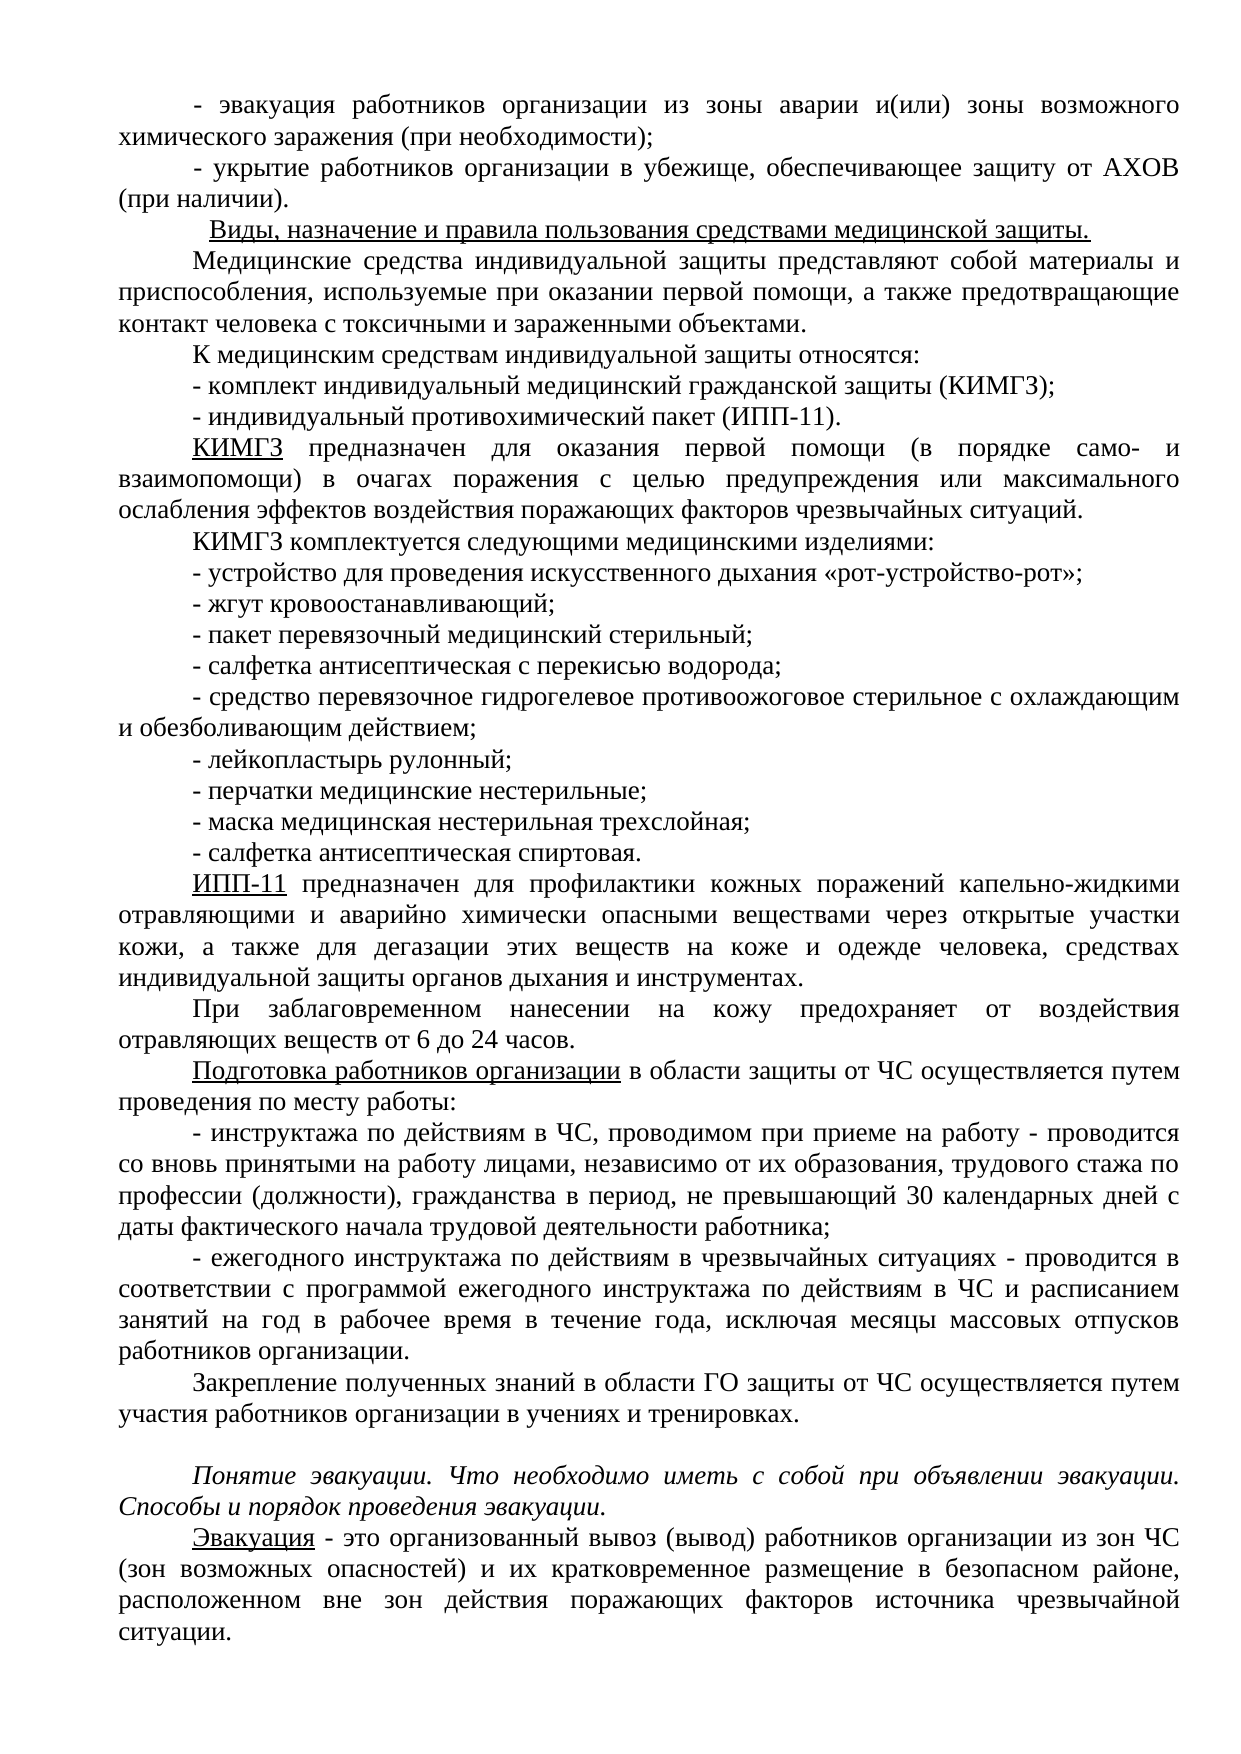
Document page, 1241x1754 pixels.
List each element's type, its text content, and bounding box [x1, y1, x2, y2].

text Эвакуация - это организованный вывоз (вывод) работников организации из зон ЧС (зон возможных опасностей) и их кратковременное размещение в безопасном районе, расположенном вне зон действия поражающих факторов источника чрезвычайной ситуации. [118, 1521, 1181, 1646]
text - жгут кровоостанавливающий; [118, 587, 1181, 618]
text - пакет перевязочный медицинский стерильный; [118, 618, 1181, 649]
text - перчатки медицинские нестерильные; [118, 774, 1181, 805]
text ИПП-11 предназначен для профилактики кожных поражений капельно-жидкими отравляющими и аварийно химически опасными веществами через открытые участки кожи, а также для дегазации этих веществ на коже и одежде человека, средствах индивидуальной защиты органов дыхания и инструментах. [118, 867, 1181, 992]
text При заблаговременном нанесении на кожу предохраняет от воздействия отравляющих веществ от 6 до 24 часов. [118, 992, 1181, 1054]
text - салфетка антисептическая с перекисью водорода; [118, 649, 1181, 680]
text Виды, назначение и правила пользования средствами медицинской защиты. [118, 213, 1181, 244]
text - маска медицинская нестерильная трехслойная; [118, 805, 1181, 836]
text К медицинским средствам индивидуальной защиты относятся: [118, 338, 1181, 369]
text - укрытие работников организации в убежище, обеспечивающее защиту от АХОВ (при наличии). [118, 151, 1181, 213]
text - салфетка антисептическая спиртовая. [118, 836, 1181, 867]
text - лейкопластырь рулонный; [118, 743, 1181, 774]
text Закрепление полученных знаний в области ГО защиты от ЧС осуществляется путем участия работников организации в учениях и тренировках. [118, 1366, 1181, 1428]
text - инструктажа по действиям в ЧС, проводимом при приеме на работу - проводится со вновь принятыми на работу лицами, независимо от их образования, трудового стажа по профессии (должности), гражданства в период, не превышающий 30 календарных дней с даты фактического начала трудовой деятельности работника; [118, 1116, 1181, 1241]
text КИМГЗ предназначен для оказания первой помощи (в порядке само- и взаимопомощи) в очагах поражения с целью предупреждения или максимального ослабления эффектов воздействия поражающих факторов чрезвычайных ситуаций. [118, 431, 1181, 525]
text КИМГЗ комплектуется следующими медицинскими изделиями: [118, 525, 1181, 556]
text Медицинские средства индивидуальной защиты представляют собой материалы и приспособления, используемые при оказании первой помощи, а также предотвращающие контакт человека с токсичными и зараженными объектами. [118, 244, 1181, 338]
text - индивидуальный противохимический пакет (ИПП-11). [118, 400, 1181, 431]
text Понятие эвакуации. Что необходимо иметь с собой при объявлении эвакуации. Способы и порядок проведения эвакуации. [118, 1459, 1181, 1521]
text - комплект индивидуальный медицинский гражданской защиты (КИМГЗ); [118, 369, 1181, 400]
text - ежегодного инструктажа по действиям в чрезвычайных ситуациях - проводится в соответствии с программой ежегодного инструктажа по действиям в ЧС и расписанием занятий на год в рабочее время в течение года, исключая месяцы массовых отпусков работников организации. [118, 1241, 1181, 1366]
text Подготовка работников организации в области защиты от ЧС осуществляется путем проведения по месту работы: [118, 1054, 1181, 1116]
text - средство перевязочное гидрогелевое противоожоговое стерильное с охлаждающим и обезболивающим действием; [118, 680, 1181, 743]
text - эвакуация работников организации из зоны аварии и(или) зоны возможного химического заражения (при необходимости); [118, 89, 1181, 151]
text - устройство для проведения искусственного дыхания «рот-устройство-рот»; [118, 556, 1181, 587]
